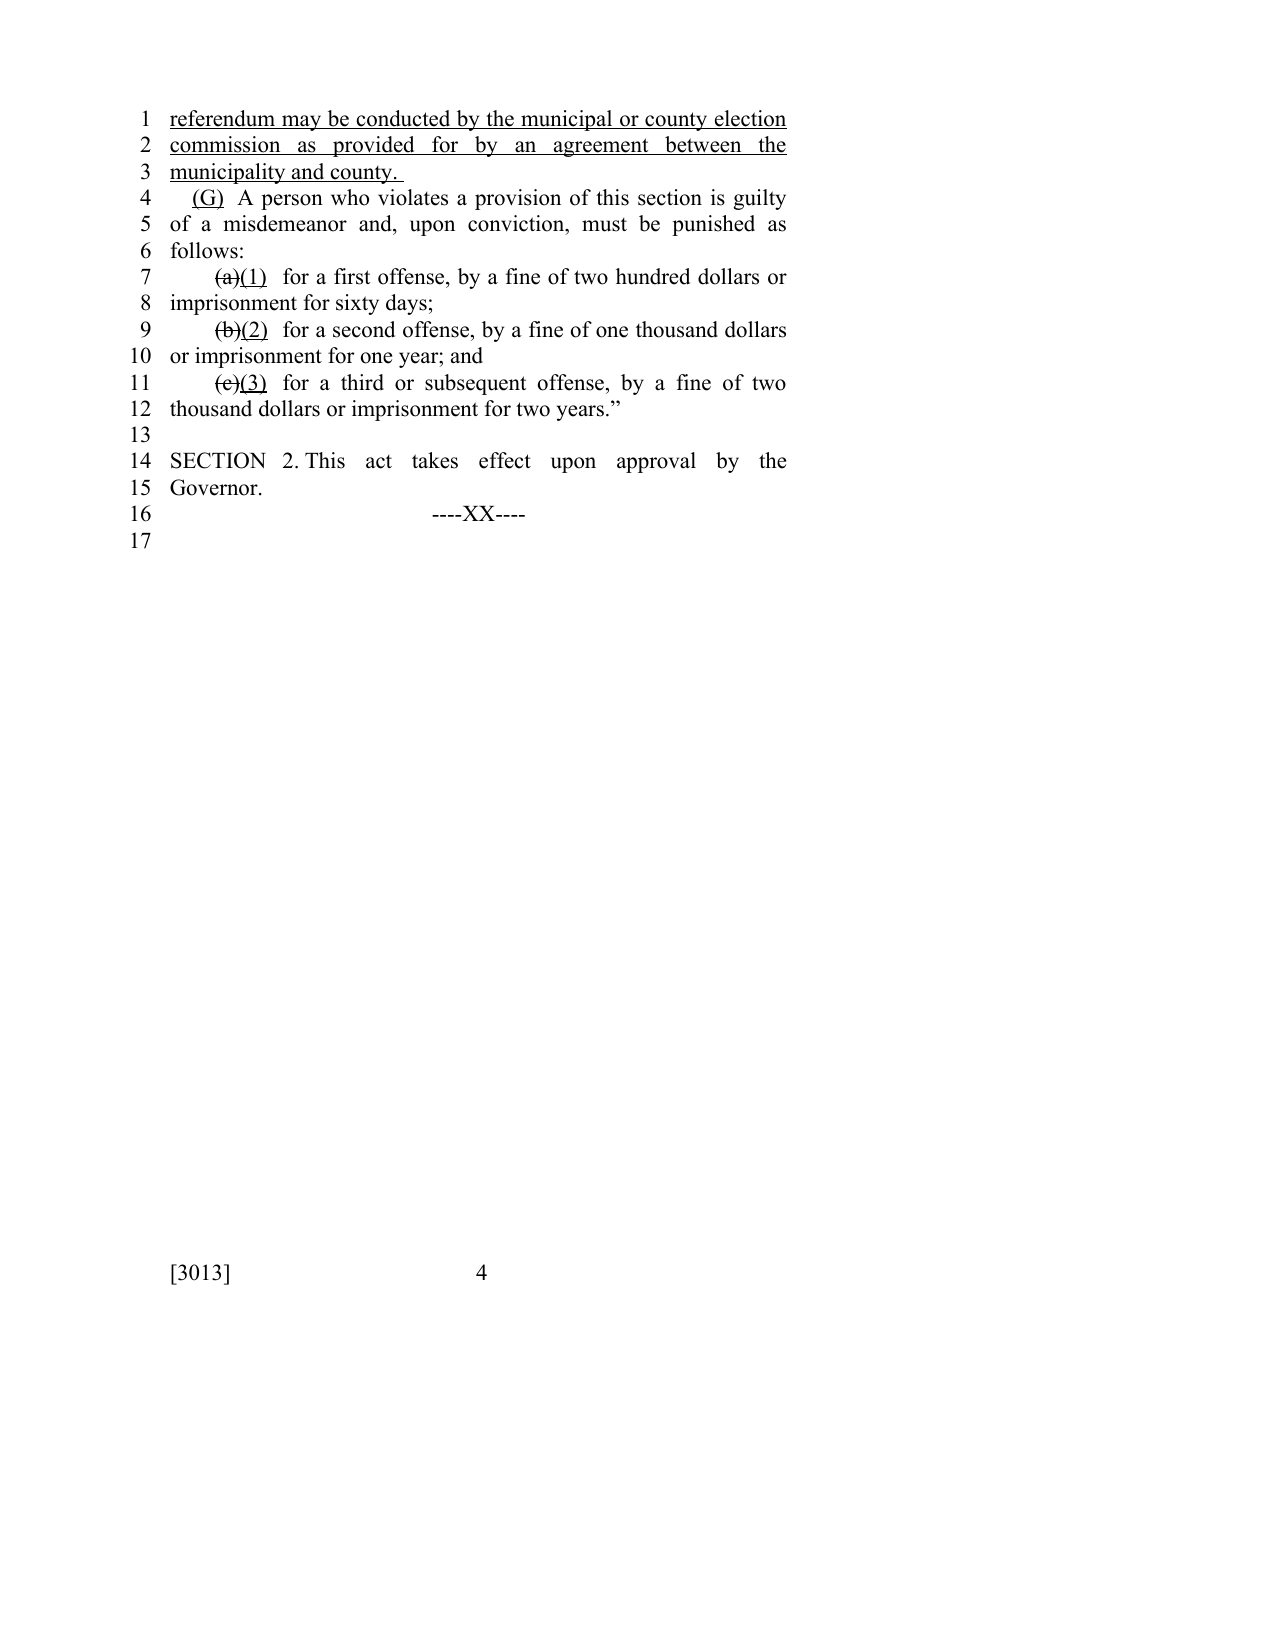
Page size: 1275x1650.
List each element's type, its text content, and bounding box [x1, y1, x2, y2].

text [169, 129, 787, 154]
text (c)(3) for a third or subsequent offense, by a fine of two thousand dollars or imprisonment for two years.” [169, 368, 787, 421]
text (b)(2) for a second offense, by a fine of one thousand dollars or imprisonment for one year; and [169, 316, 787, 368]
text (a)(1) for a first offense, by a fine of two hundred dollars or imprisonment for sixty days; [169, 263, 787, 316]
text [169, 105, 787, 128]
text SECTION 2. This act takes effect upon approval by the Governor. [169, 448, 787, 500]
text (G) A person who violates a provision of this section is guilty of a misdemeanor and, upon conviction, must be punished as follows: [169, 184, 787, 263]
text ----XX---- [169, 500, 787, 527]
